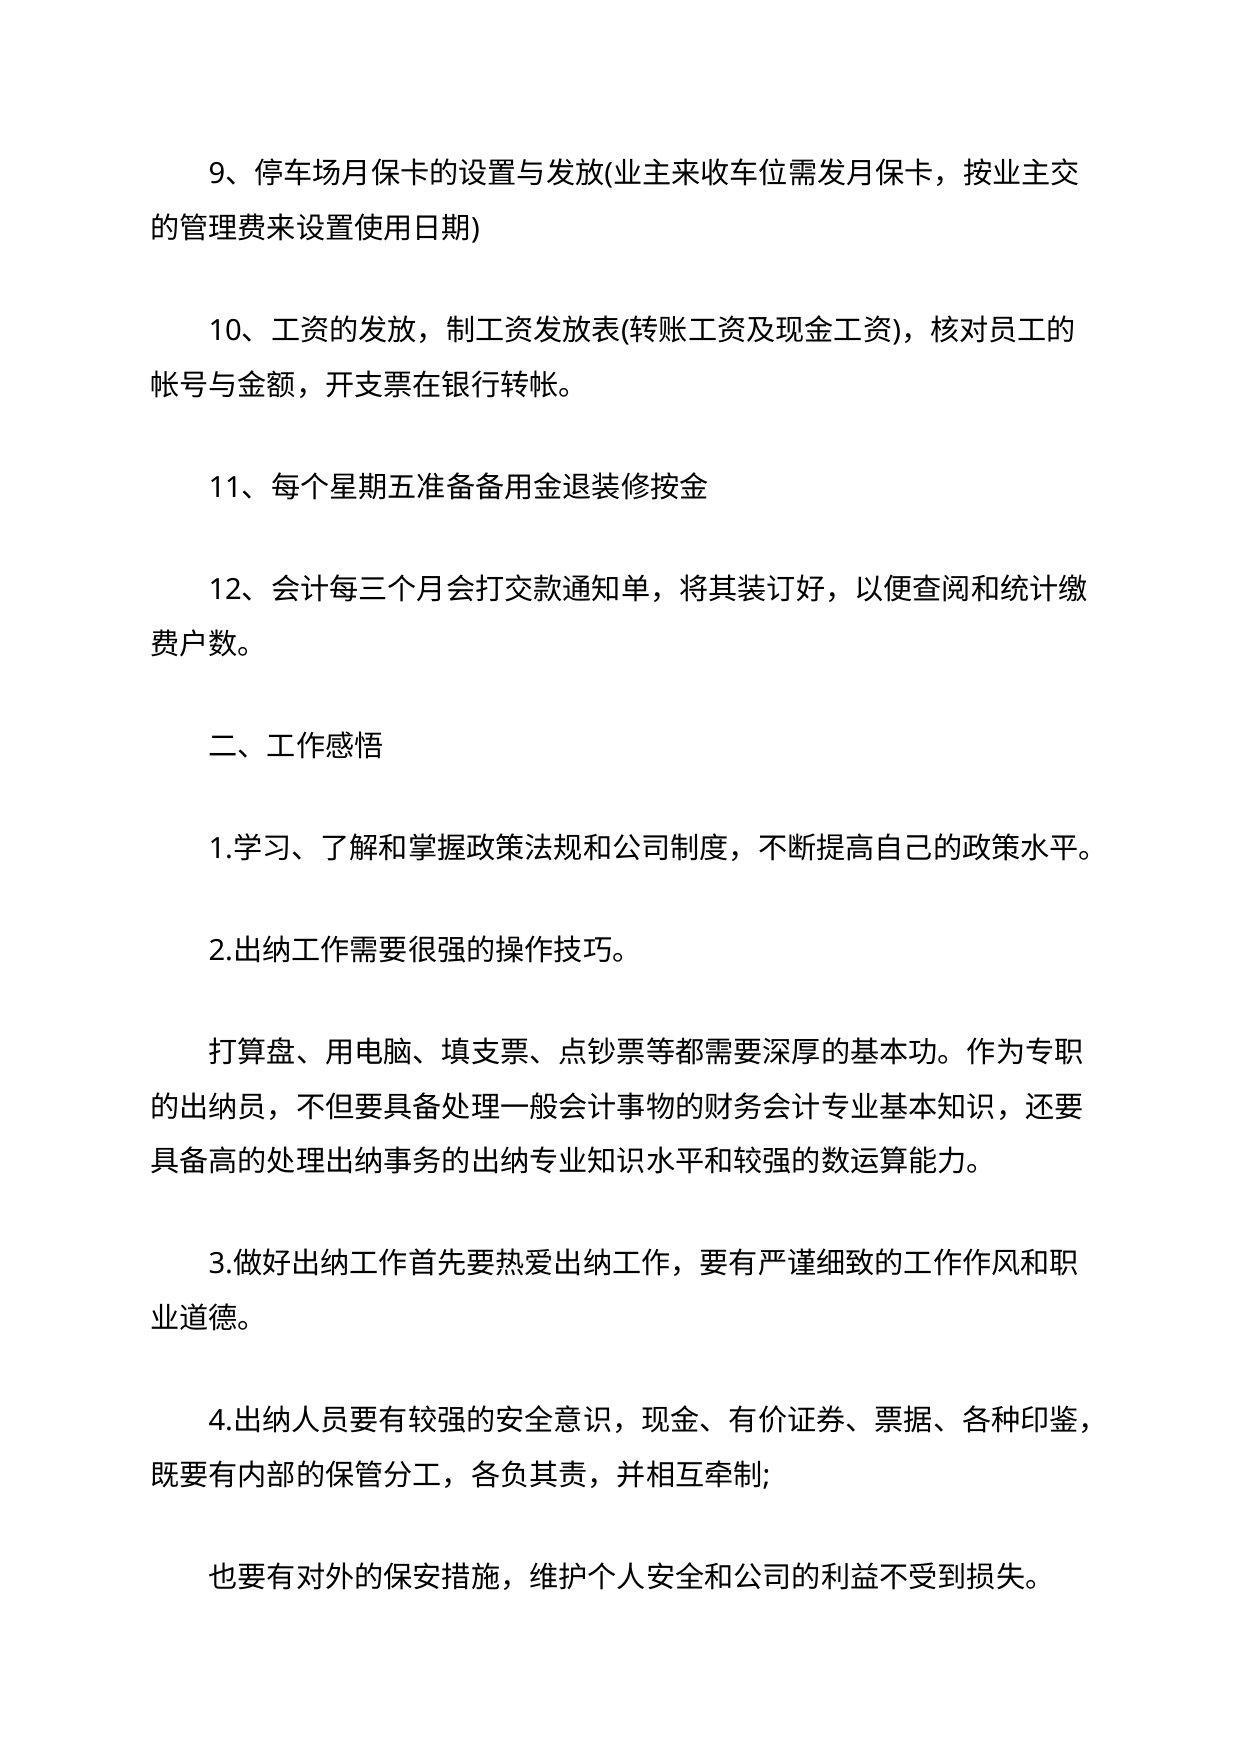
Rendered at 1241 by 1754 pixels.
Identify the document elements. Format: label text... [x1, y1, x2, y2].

text 12、会计每三个月会打交款通知单，将其装订好，以便查阅和统计缴费户数。 [150, 566, 1090, 663]
text 10、工资的发放，制工资发放表(转账工资及现金工资)，核对员工的帐号与金额，开支票在银行转帐。 [150, 307, 1090, 404]
text 9、停车场月保卡的设置与发放(业主来收车位需发月保卡，按业主交的管理费来设置使用日期) [150, 150, 1090, 247]
text 二、工作感悟 [150, 722, 1090, 765]
text 3.做好出纳工作首先要热爱出纳工作，要有严谨细致的工作作风和职业道德。 [150, 1240, 1090, 1337]
text 打算盘、用电脑、填支票、点钞票等都需要深厚的基本功。作为专职的出纳员，不但要具备处理一般会计事物的财务会计专业基本知识，还要具备高的处理出纳事务的出纳专业知识水平和较强的数运算能力。 [150, 1028, 1090, 1180]
text 1.学习、了解和掌握政策法规和公司制度，不断提高自己的政策水平。 [150, 824, 1090, 867]
text 4.出纳人员要有较强的安全意识，现金、有价证券、票据、各种印鉴，既要有内部的保管分工，各负其责，并相互牵制; [150, 1397, 1090, 1494]
text 也要有对外的保安措施，维护个人安全和公司的利益不受到损失。 [150, 1553, 1090, 1596]
text 11、每个星期五准备备用金退装修按金 [150, 464, 1090, 506]
text 2.出纳工作需要很强的操作技巧。 [150, 926, 1090, 969]
